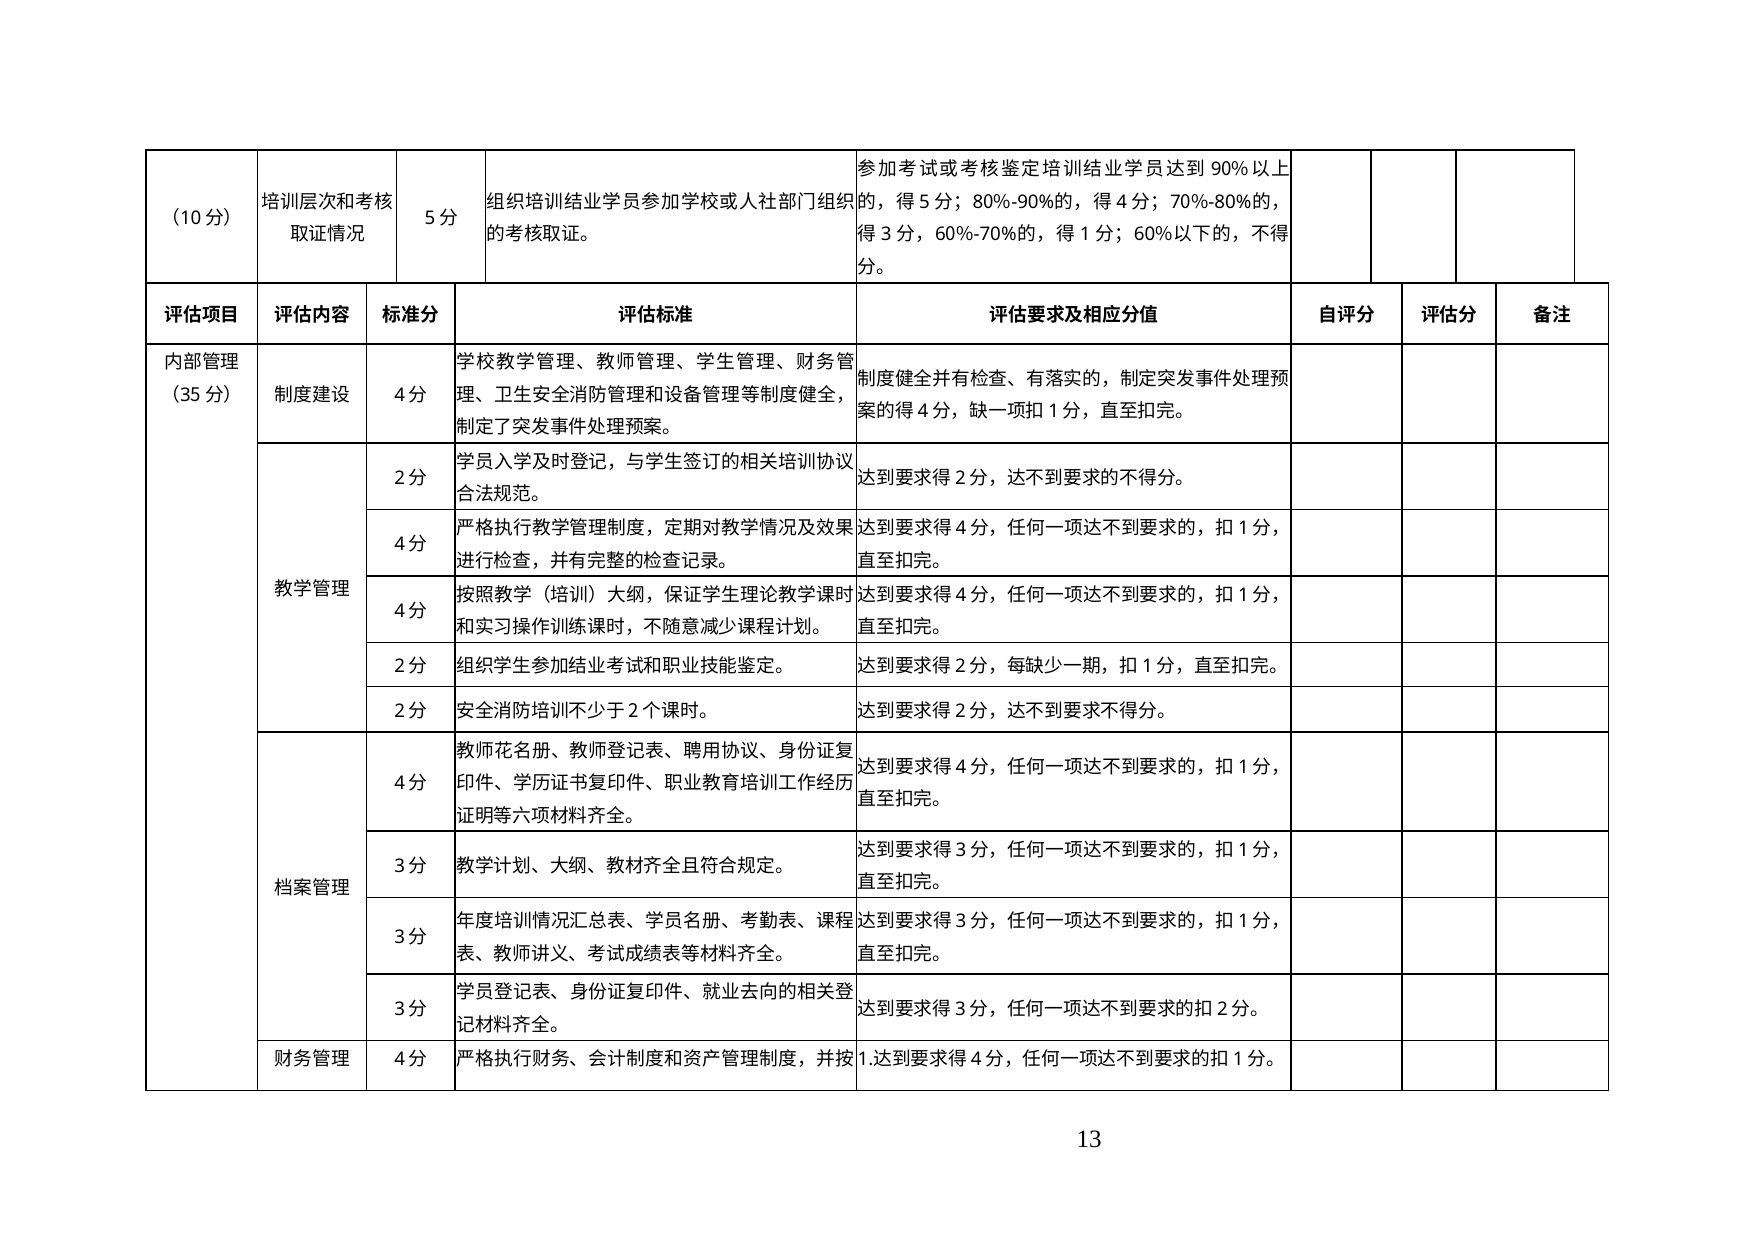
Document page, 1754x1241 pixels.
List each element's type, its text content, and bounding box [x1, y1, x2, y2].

table_cell [1403, 643, 1495, 686]
table_cell 备注 [1497, 284, 1608, 343]
table_cell 达到要求得2分，达不到要求的不得分。 [857, 444, 1290, 509]
table_cell 内部管理 （35分） [147, 345, 257, 1090]
table_cell [1497, 1041, 1608, 1090]
table_cell 教学计划、大纲、教材齐全且符合规定。 [456, 832, 856, 897]
table_cell 按照教学（培训）大纲，保证学生理论教学课时和实习操作训练课时，不随意减少课程计划。 [456, 577, 856, 642]
table_cell 评估分 [1403, 284, 1495, 343]
table_cell 2分 [367, 687, 454, 731]
table_cell 自评分 [1292, 284, 1401, 343]
table_cell 评估内容 [258, 284, 366, 343]
table_cell 达到要求得4分，任何一项达不到要求的，扣1分，直至扣完。 [857, 510, 1290, 575]
table_cell [1497, 643, 1608, 686]
table_cell 达到要求得3分，任何一项达不到要求的，扣1分，直至扣完。 [857, 898, 1290, 973]
table_cell 培训规模及考试鉴定 （10分） [147, 151, 257, 282]
table_cell 3分 [367, 832, 454, 897]
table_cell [456, 1041, 856, 1090]
table_cell [1372, 151, 1455, 282]
table_cell 学校教学管理、教师管理、学生管理、财务管理、卫生安全消防管理和设备管理等制度健全，制定了突发事件处理预案。 [456, 345, 856, 442]
table_cell 4分 [367, 510, 454, 575]
table_cell 严格执行教学管理制度，定期对教学情况及效果进行检查，并有完整的检查记录。 [456, 510, 856, 575]
table_cell 安全消防培训不少于2个课时。 [456, 687, 856, 731]
table_cell 培训层次和考核 取证情况 [258, 151, 396, 282]
table_cell [1497, 345, 1608, 442]
table_cell [1497, 577, 1608, 642]
table_cell [1292, 1041, 1401, 1090]
table_cell [1403, 444, 1495, 509]
table_cell [1403, 577, 1495, 642]
table_cell 达到要求得2分，达不到要求不得分。 [857, 687, 1290, 731]
table_cell [1403, 832, 1495, 897]
table_cell [1403, 510, 1495, 575]
table_cell 学员入学及时登记，与学生签订的相关培训协议合法规范。 [456, 444, 856, 509]
table_cell 年度培训情况汇总表、学员名册、考勤表、课程表、教师讲义、考试成绩表等材料齐全。 [456, 898, 856, 973]
table_cell [1292, 975, 1401, 1039]
table_cell 达到要求得2分，每缺少一期，扣1分，直至扣完。 [857, 643, 1290, 686]
table_cell 达到要求得3分，任何一项达不到要求的，扣1分，直至扣完。 [857, 832, 1290, 897]
table_cell [1497, 733, 1608, 830]
table_cell [1292, 345, 1401, 442]
table_cell 档案管理 [258, 733, 366, 1039]
table_cell 达到要求得4分，任何一项达不到要求的，扣1分，直至扣完。 [857, 577, 1290, 642]
table_cell [1497, 687, 1608, 731]
table_cell [1497, 444, 1608, 509]
table_cell 制度建设 [258, 345, 366, 442]
table_cell 评估项目 [147, 284, 257, 343]
table_cell 3分 [367, 975, 454, 1039]
table_cell 财务管理 [258, 1041, 366, 1090]
table_cell 评估要求及相应分值 [857, 284, 1290, 343]
table_cell [1292, 898, 1401, 973]
table_cell 制度健全并有检查、有落实的，制定突发事件处理预案的得4分，缺一项扣1分，直至扣完。 [857, 345, 1290, 442]
table_cell [1403, 687, 1495, 731]
table_cell 2分 [367, 643, 454, 686]
table_cell [1403, 733, 1495, 830]
table_cell 教师花名册、教师登记表、聘用协议、身份证复印件、学历证书复印件、职业教育培训工作经历证明等六项材料齐全。 [456, 733, 856, 830]
table_cell [1292, 577, 1401, 642]
table_cell [1403, 975, 1495, 1039]
table_cell [1403, 345, 1495, 442]
table_cell 4分 [367, 1041, 454, 1090]
table_cell 2分 [367, 444, 454, 509]
table_cell 4分 [367, 733, 454, 830]
table_cell [1292, 510, 1401, 575]
table_cell 4分 [367, 345, 454, 442]
table_cell 教学管理 [258, 444, 366, 731]
table_cell [1292, 733, 1401, 830]
table_cell 参加考试或考核鉴定培训结业学员达到90%以上的，得5分；80%-90%的，得4分；70%-80%的，得3分，60%-70%的，得1分；60%以下的，不得分。 [857, 151, 1290, 282]
table_cell 5分 [397, 151, 485, 282]
table_cell 标准分 [367, 284, 454, 343]
table_cell [1457, 151, 1574, 282]
table_cell [1292, 151, 1370, 282]
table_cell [857, 1041, 1290, 1090]
table_cell [1292, 444, 1401, 509]
table_cell 组织培训结业学员参加学校或人社部门组织的考核取证。 [486, 151, 856, 282]
table_cell [1292, 643, 1401, 686]
table_cell [1403, 1041, 1495, 1090]
table_cell [1497, 898, 1608, 973]
table_cell 4分 [367, 577, 454, 642]
table_cell 达到要求得3分，任何一项达不到要求的扣2分。 [857, 975, 1290, 1039]
table_cell [1403, 898, 1495, 973]
table_cell [1497, 510, 1608, 575]
table_cell 评估标准 [456, 284, 856, 343]
table_cell [1497, 832, 1608, 897]
table_cell 3分 [367, 898, 454, 973]
table_cell 组织学生参加结业考试和职业技能鉴定。 [456, 643, 856, 686]
table_cell 达到要求得4分，任何一项达不到要求的，扣1分，直至扣完。 [857, 733, 1290, 830]
table_cell [1497, 975, 1608, 1039]
table_cell 学员登记表、身份证复印件、就业去向的相关登记材料齐全。 [456, 975, 856, 1039]
table_cell [1292, 832, 1401, 897]
table_cell [1292, 687, 1401, 731]
